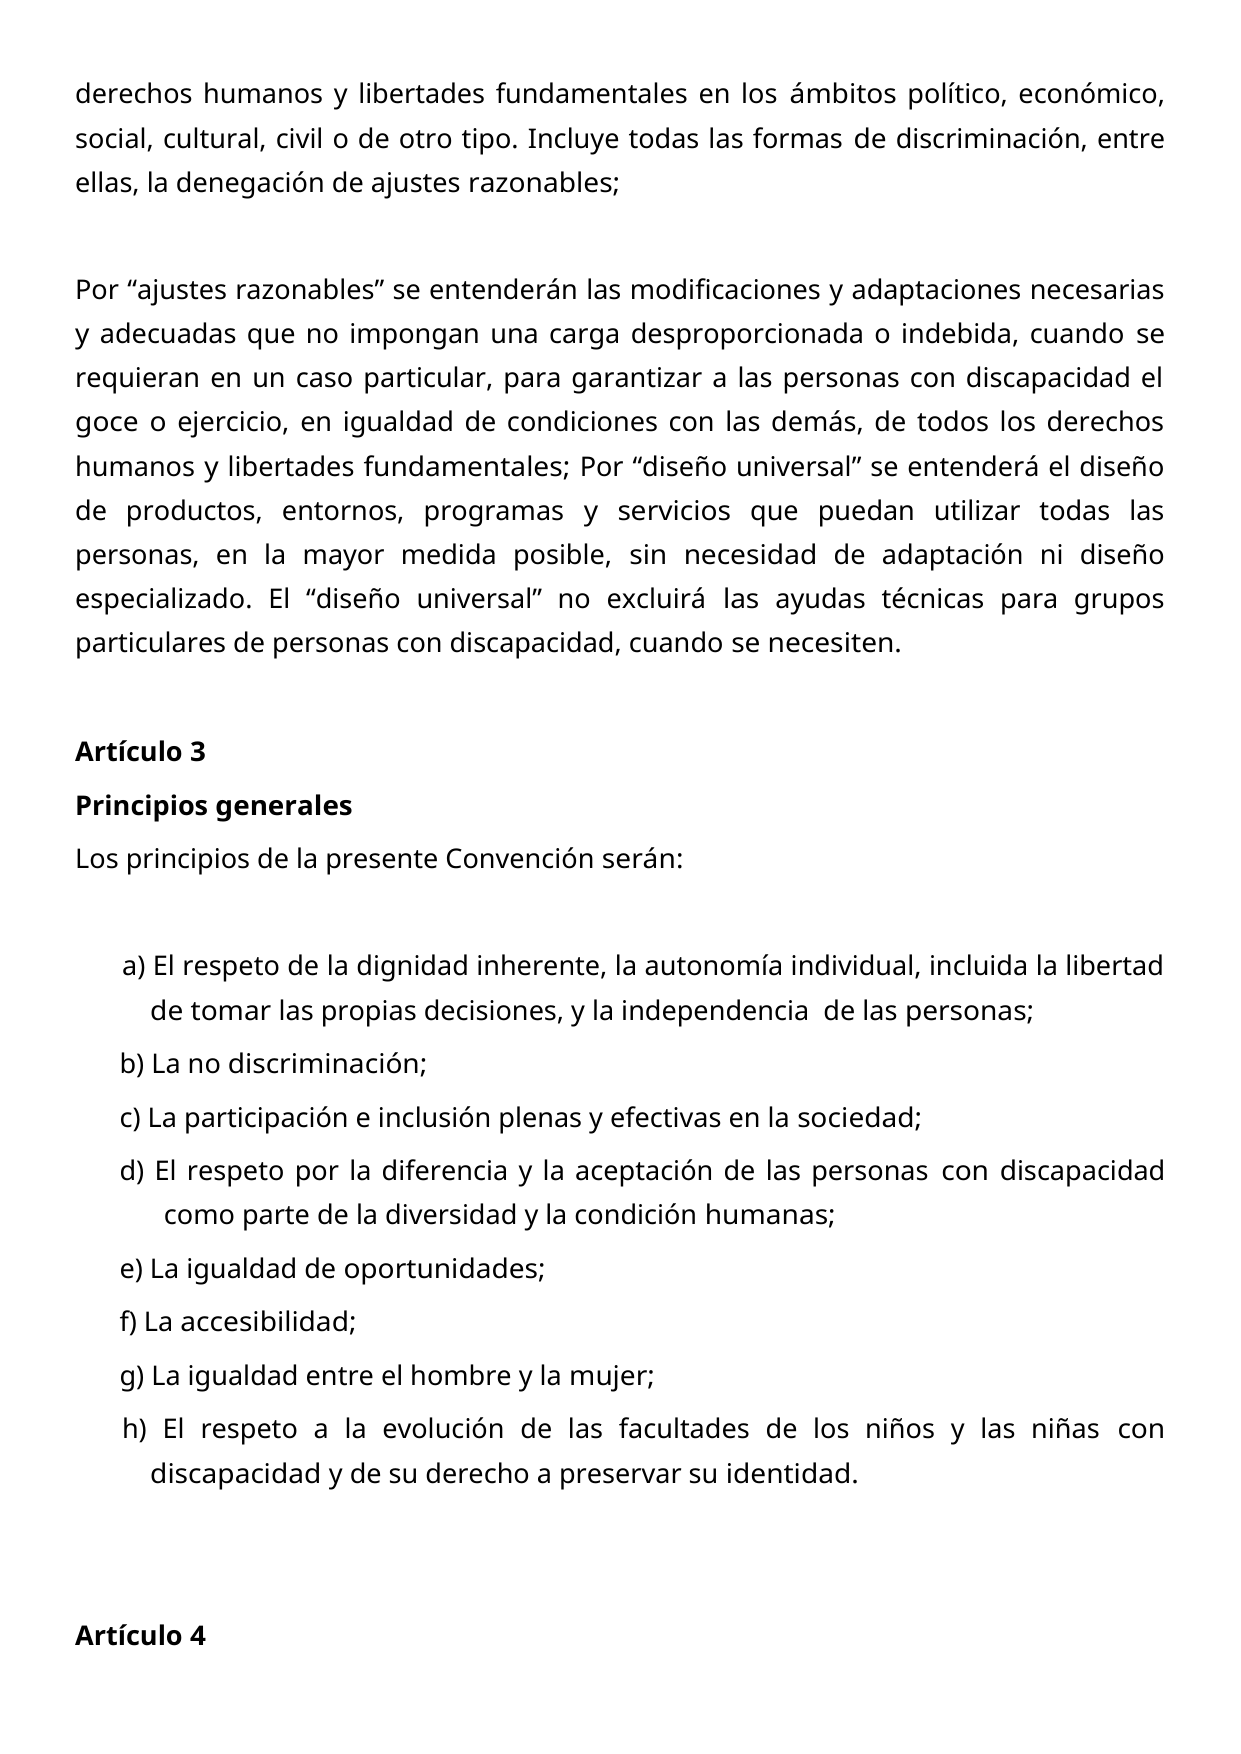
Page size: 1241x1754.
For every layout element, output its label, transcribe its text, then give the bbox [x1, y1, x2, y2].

text Artículo 3 [75, 731, 1165, 769]
text a) El respeto de la dignidad inherente, la autonomía individual, incluida la libertad de tomar las propias decisiones, y la independencia de las personas; [122, 947, 1165, 1028]
text Por “ajustes razonables” se entenderán las modificaciones y adaptaciones necesarias y adecuadas que no impongan una carga desproporcionada o indebida, cuando se requieran en un caso particular, para garantizar a las personas con discapacidad el goce o ejercicio, en igualdad de condiciones con las demás, de todos los derechos humanos y libertades fundamentales; Por “diseño universal” se entenderá el diseño de productos, entornos, programas y servicios que puedan utilizar todas las personas, en la mayor medida posible, sin necesidad de adaptación ni diseño especializado. El “diseño universal” no excluirá las ayudas técnicas para grupos particulares de personas con discapacidad, cuando se necesiten. [75, 270, 1165, 661]
text b) La no discriminación; [119, 1044, 1165, 1081]
text e) La igualdad de oportunidades; [119, 1249, 1165, 1286]
text h) El respeto a la evolución de las facultades de los niños y las niñas con discapacidad y de su derecho a preservar su identidad. [122, 1410, 1165, 1491]
text f) La accesibilidad; [119, 1303, 1165, 1340]
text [75, 75, 1165, 200]
text Principios generales [75, 786, 1165, 823]
text Artículo 4 [75, 1615, 1165, 1653]
text Los principios de la presente Convención serán: [75, 840, 1165, 877]
text c) La participación e inclusión plenas y efectivas en la sociedad; [119, 1098, 1165, 1135]
text d) El respeto por la diferencia y la aceptación de las personas con discapacidad como parte de la diversidad y la condición humanas; [119, 1152, 1165, 1233]
text g) La igualdad entre el hombre y la mujer; [119, 1356, 1165, 1393]
